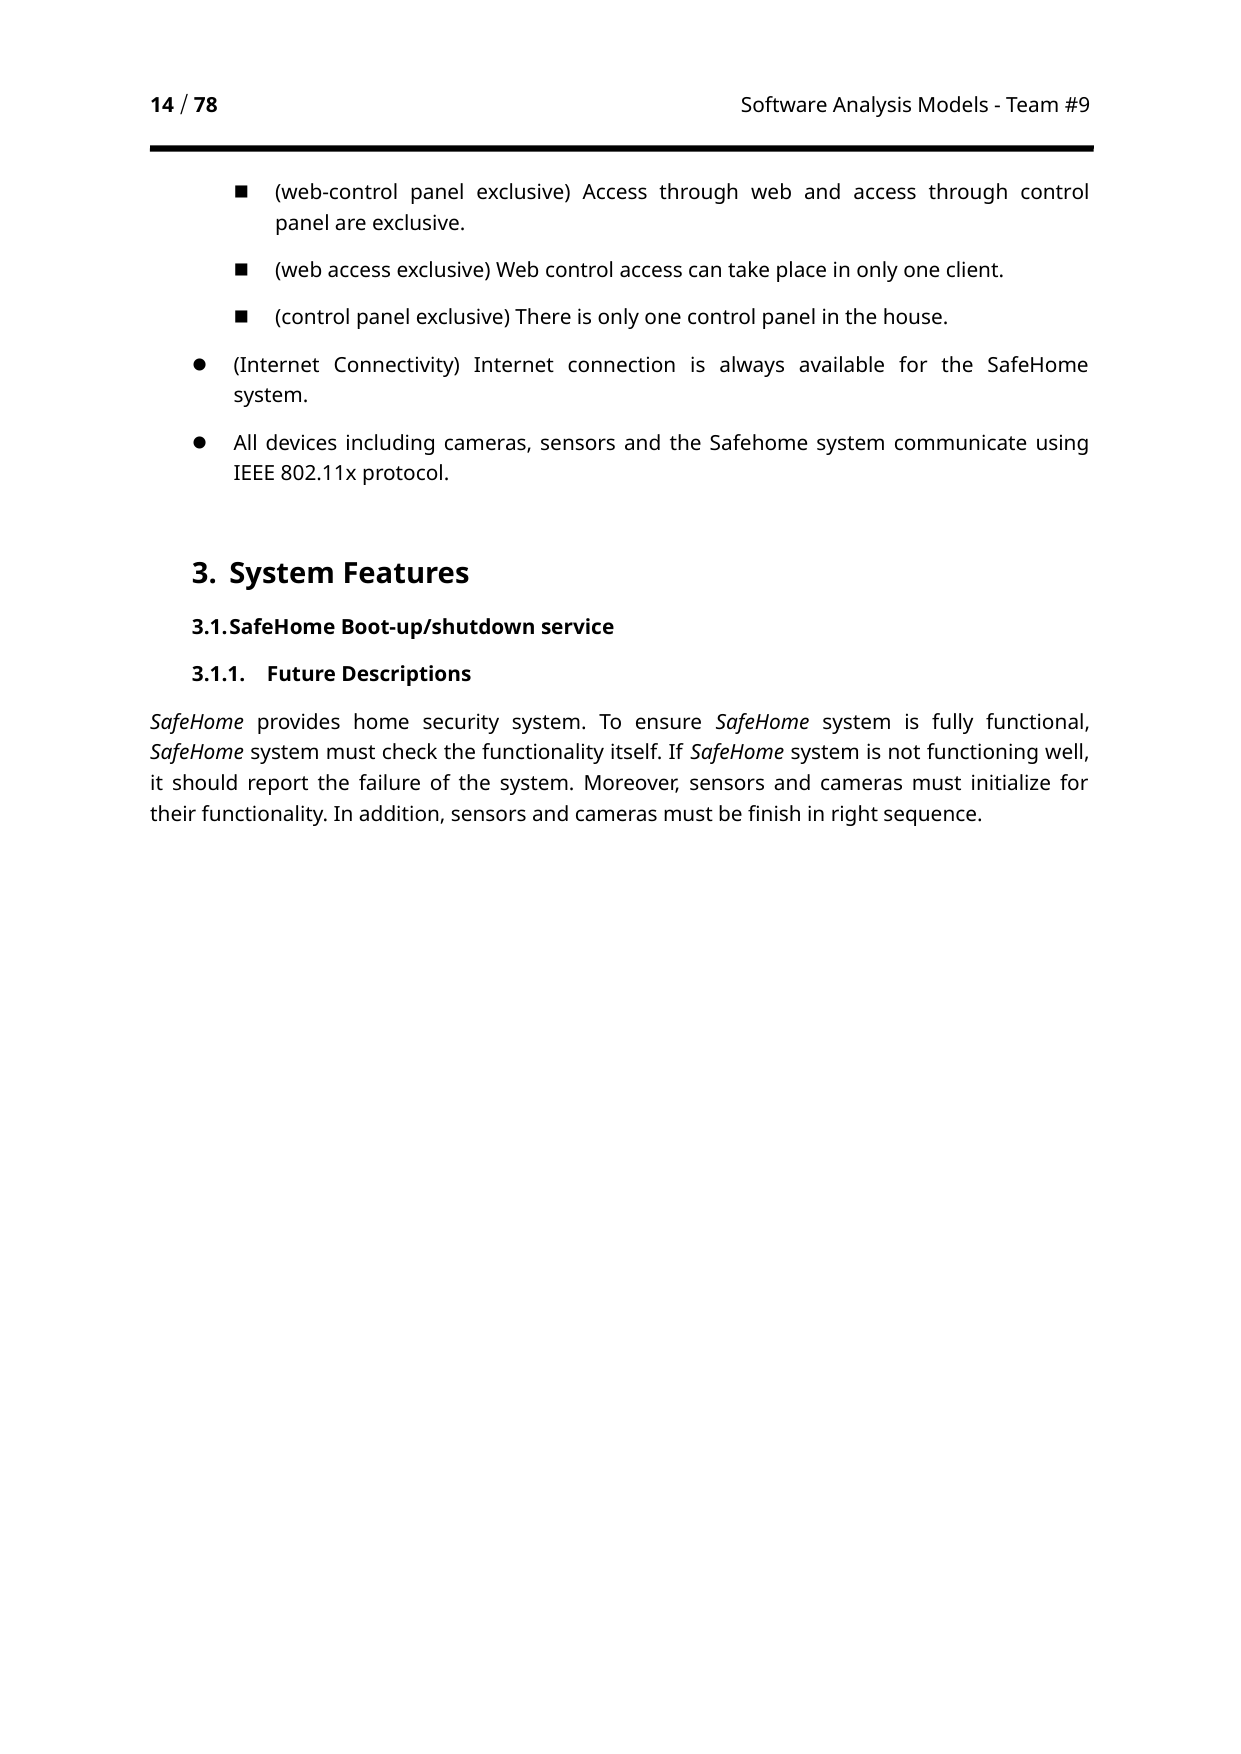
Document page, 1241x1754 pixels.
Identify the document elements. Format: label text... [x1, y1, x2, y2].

list (control panel exclusive) There is only one control panel in the house. [233, 302, 1090, 331]
subtitle System Features [192, 553, 1090, 592]
list Future Descriptions [192, 659, 1090, 688]
text SafeHome provides home security system. To ensure SafeHome system is fully functional, SafeHome system must check the functionality itself. If SafeHome system is not functioning well, it should report the failure of the system. Moreover, sensors and cameras must initialize for their functionality. In addition, sensors and cameras must be finish in right sequence. [150, 707, 1090, 827]
list (Internet Connectivity) Internet connection is always available for the SafeHome system. [192, 350, 1090, 409]
list (web access exclusive) Web control access can take place in only one client. [233, 255, 1090, 283]
subtitle SafeHome Boot-up/shutdown service [192, 612, 1090, 641]
list (web-control panel exclusive) Access through web and access through control panel are exclusive. [233, 177, 1090, 236]
list All devices including cameras, sensors and the Safehome system communicate using IEEE 802.11x protocol. [192, 428, 1090, 487]
